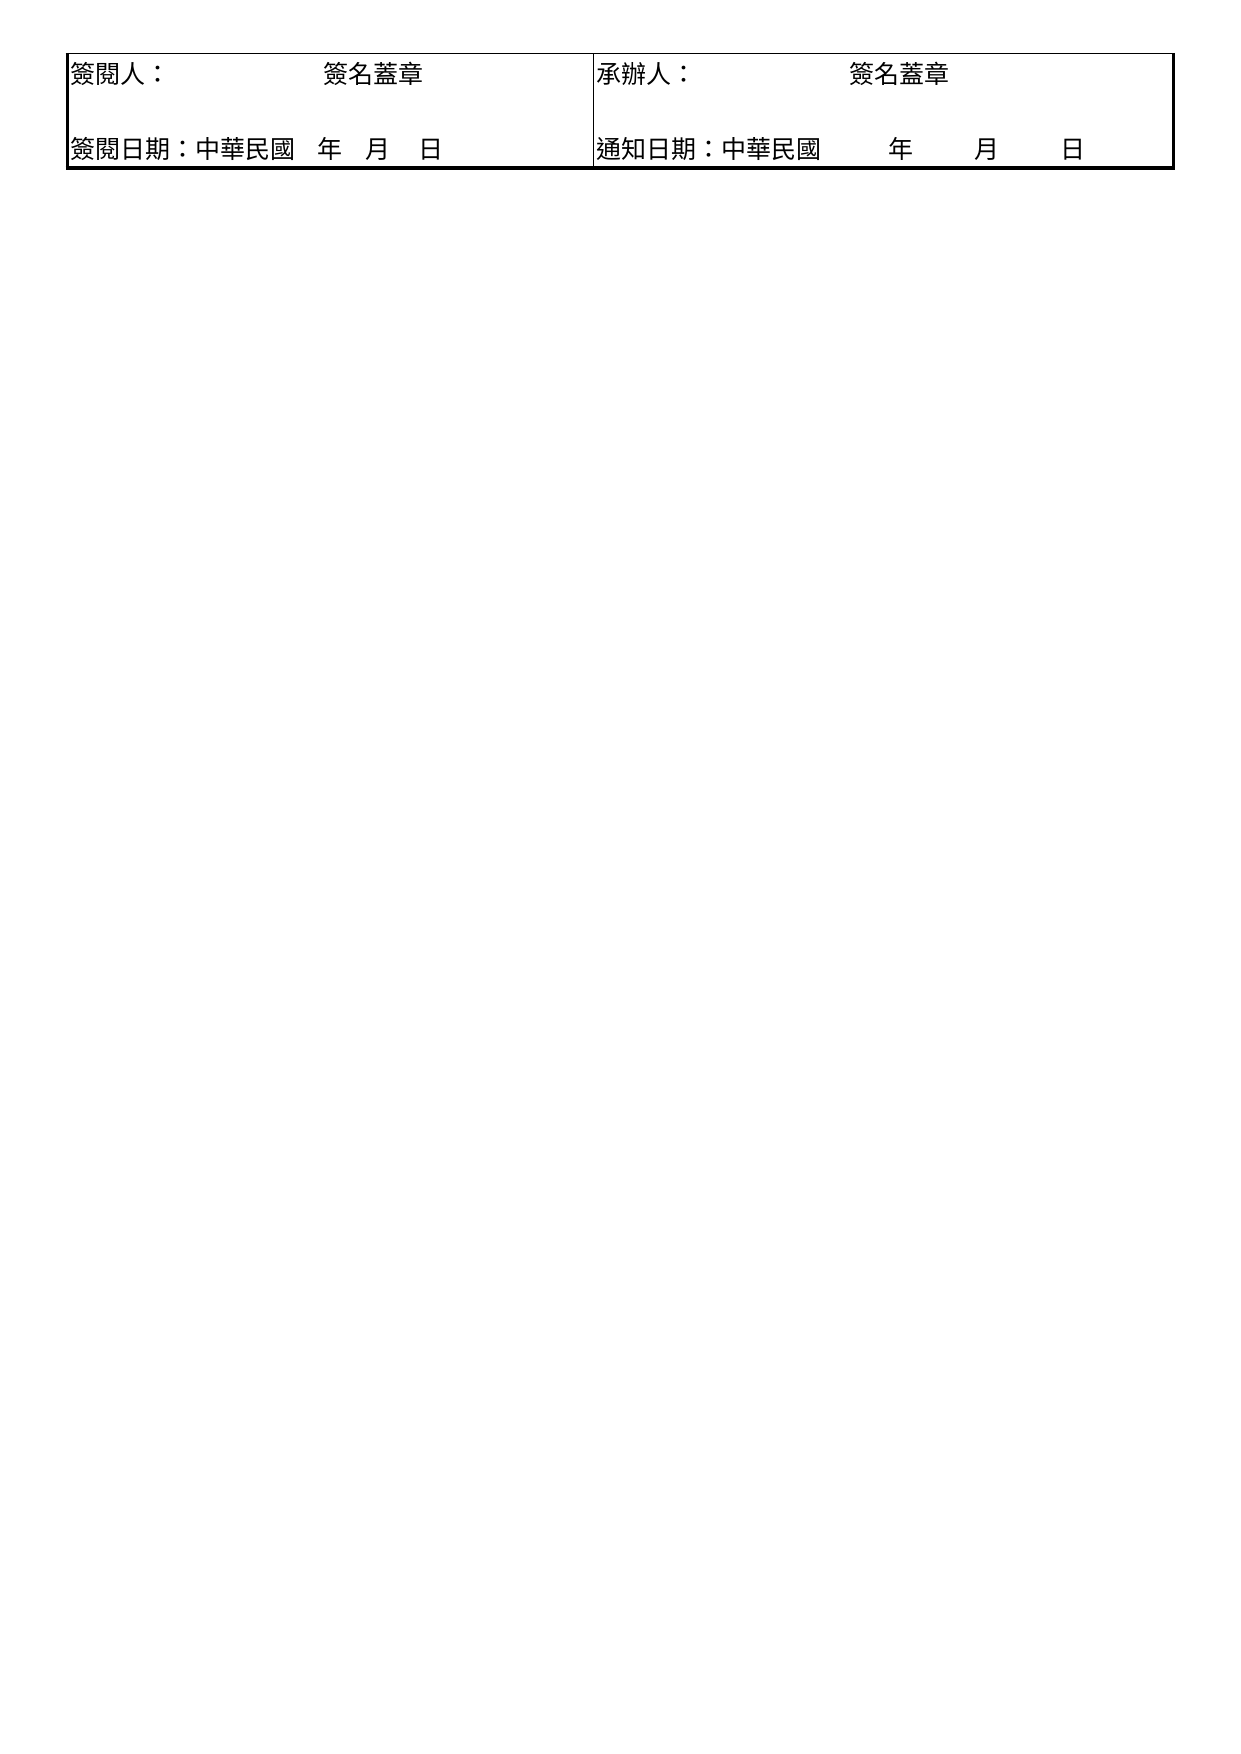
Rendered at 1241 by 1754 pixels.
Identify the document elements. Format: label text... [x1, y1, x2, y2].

table_cell 承辦人： 簽名蓋章 通知日期：中華民國 年 月 日 [594, 54, 1172, 166]
table_cell 簽閱人： 簽名蓋章 簽閱日期：中華民國 年 月 日 [69, 54, 593, 166]
